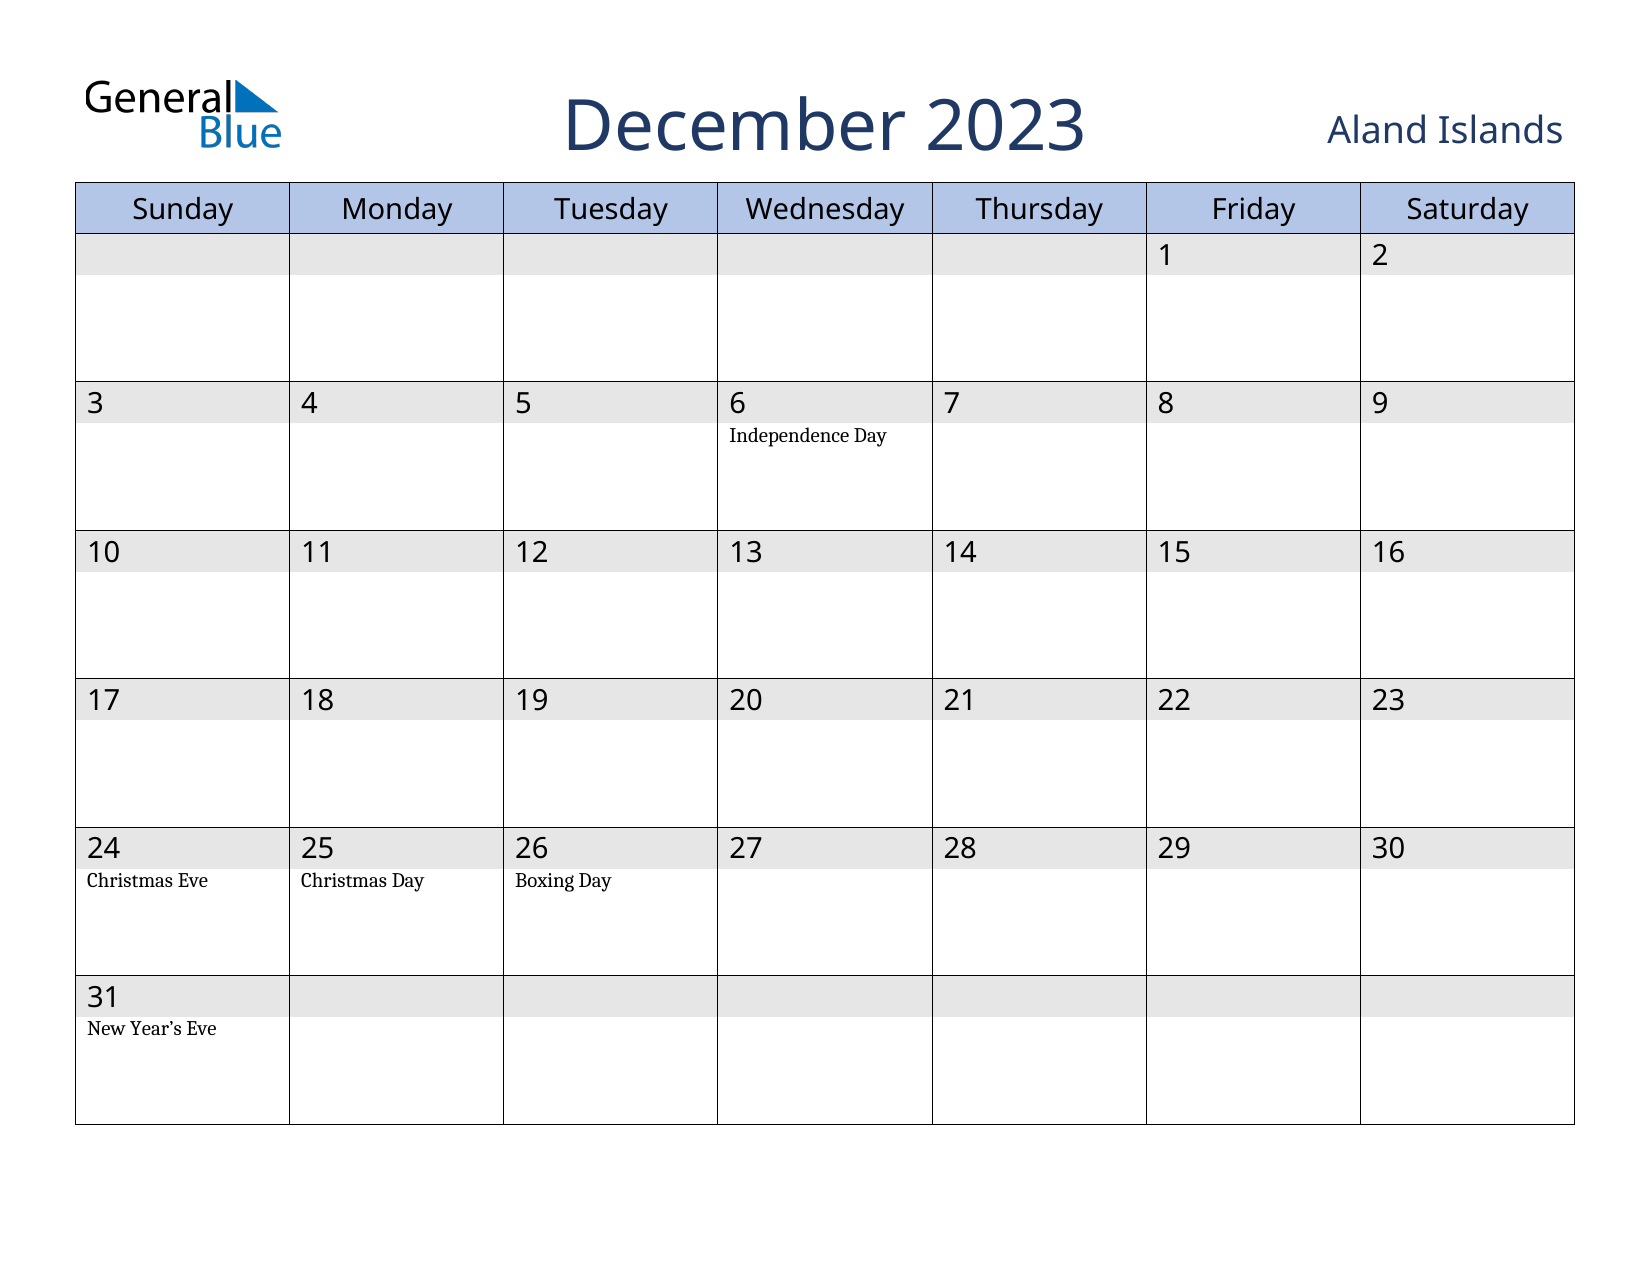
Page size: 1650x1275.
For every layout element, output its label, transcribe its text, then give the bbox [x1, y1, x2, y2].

table_cell [1361, 572, 1574, 678]
table_cell [76, 275, 289, 381]
table_cell [290, 275, 503, 381]
table_cell [76, 720, 289, 827]
table_cell [290, 423, 503, 530]
table_cell [718, 976, 932, 1017]
table_cell 14 [933, 531, 1146, 572]
table_cell 30 [1361, 828, 1574, 869]
table_cell [1361, 976, 1574, 1017]
table_cell [504, 976, 717, 1017]
table_cell [504, 275, 717, 381]
table_cell Monday [290, 183, 503, 233]
table_cell [933, 869, 1146, 975]
picture [86, 80, 281, 148]
table_cell [933, 423, 1146, 530]
table_cell [1361, 275, 1574, 381]
table_cell [1361, 869, 1574, 975]
table_cell 27 [718, 828, 932, 869]
table_cell 16 [1361, 531, 1574, 572]
table_cell Tuesday [504, 183, 717, 233]
table_cell [1147, 1017, 1360, 1123]
table_cell [504, 234, 717, 275]
table_cell [1361, 423, 1574, 530]
table_cell 7 [933, 382, 1146, 423]
table_cell [718, 572, 932, 678]
table_cell 11 [290, 531, 503, 572]
table_cell [76, 572, 289, 678]
table_cell [933, 720, 1146, 827]
table_cell 5 [504, 382, 717, 423]
table_cell [504, 572, 717, 678]
table_cell 24 [76, 828, 289, 869]
table_cell 21 [933, 679, 1146, 720]
table_cell [504, 423, 717, 530]
table_cell 13 [718, 531, 932, 572]
table_cell 19 [504, 679, 717, 720]
table_cell 17 [76, 679, 289, 720]
table_cell [718, 869, 932, 975]
table_cell 20 [718, 679, 932, 720]
table_cell 22 [1147, 679, 1360, 720]
table_cell 12 [504, 531, 717, 572]
table_cell [76, 423, 289, 530]
table_cell Friday [1147, 183, 1360, 233]
table_cell [933, 976, 1146, 1017]
table_cell 23 [1361, 679, 1574, 720]
table_cell [1147, 976, 1360, 1017]
table_cell 4 [290, 382, 503, 423]
table_cell [1147, 869, 1360, 975]
table_cell [1361, 1017, 1574, 1123]
table_cell Christmas Day [290, 869, 503, 975]
table_cell [933, 275, 1146, 381]
table_cell 6 [718, 382, 932, 423]
table_cell 25 [290, 828, 503, 869]
table_cell [1147, 720, 1360, 827]
table_cell 2 [1361, 234, 1574, 275]
table_cell 1 [1147, 234, 1360, 275]
table_cell Boxing Day [504, 869, 717, 975]
table_cell [290, 720, 503, 827]
table_cell Saturday [1361, 183, 1574, 233]
table_cell Thursday [933, 183, 1146, 233]
table_cell [1147, 572, 1360, 678]
table_cell [718, 275, 932, 381]
table_cell [933, 1017, 1146, 1123]
table_cell [718, 1017, 932, 1123]
table_cell Wednesday [718, 183, 932, 233]
table_cell [718, 720, 932, 827]
table_cell [1147, 423, 1360, 530]
table_cell Sunday [76, 183, 289, 233]
table_cell 18 [290, 679, 503, 720]
table_cell [933, 572, 1146, 678]
table_cell 8 [1147, 382, 1360, 423]
table_cell [504, 1017, 717, 1123]
table_header [76, 75, 503, 182]
table_cell 3 [76, 382, 289, 423]
table_cell 15 [1147, 531, 1360, 572]
table_cell [290, 976, 503, 1017]
table_cell 10 [76, 531, 289, 572]
table_cell Christmas Eve [76, 869, 289, 975]
table_header Aland Islands [1146, 75, 1574, 182]
table_cell 26 [504, 828, 717, 869]
table_header December 2023 [504, 75, 1146, 182]
table_cell 29 [1147, 828, 1360, 869]
table_cell 31 [76, 976, 289, 1017]
table_cell [718, 234, 932, 275]
table_cell [1361, 720, 1574, 827]
table_cell New Year’s Eve [76, 1017, 289, 1123]
table_cell [76, 234, 289, 275]
table_cell [290, 1017, 503, 1123]
table_cell 9 [1361, 382, 1574, 423]
table_cell [290, 572, 503, 678]
table_cell [1147, 275, 1360, 381]
table_cell Independence Day [718, 423, 932, 530]
table_cell [933, 234, 1146, 275]
table_cell 28 [933, 828, 1146, 869]
table_cell [290, 234, 503, 275]
table_cell [504, 720, 717, 827]
